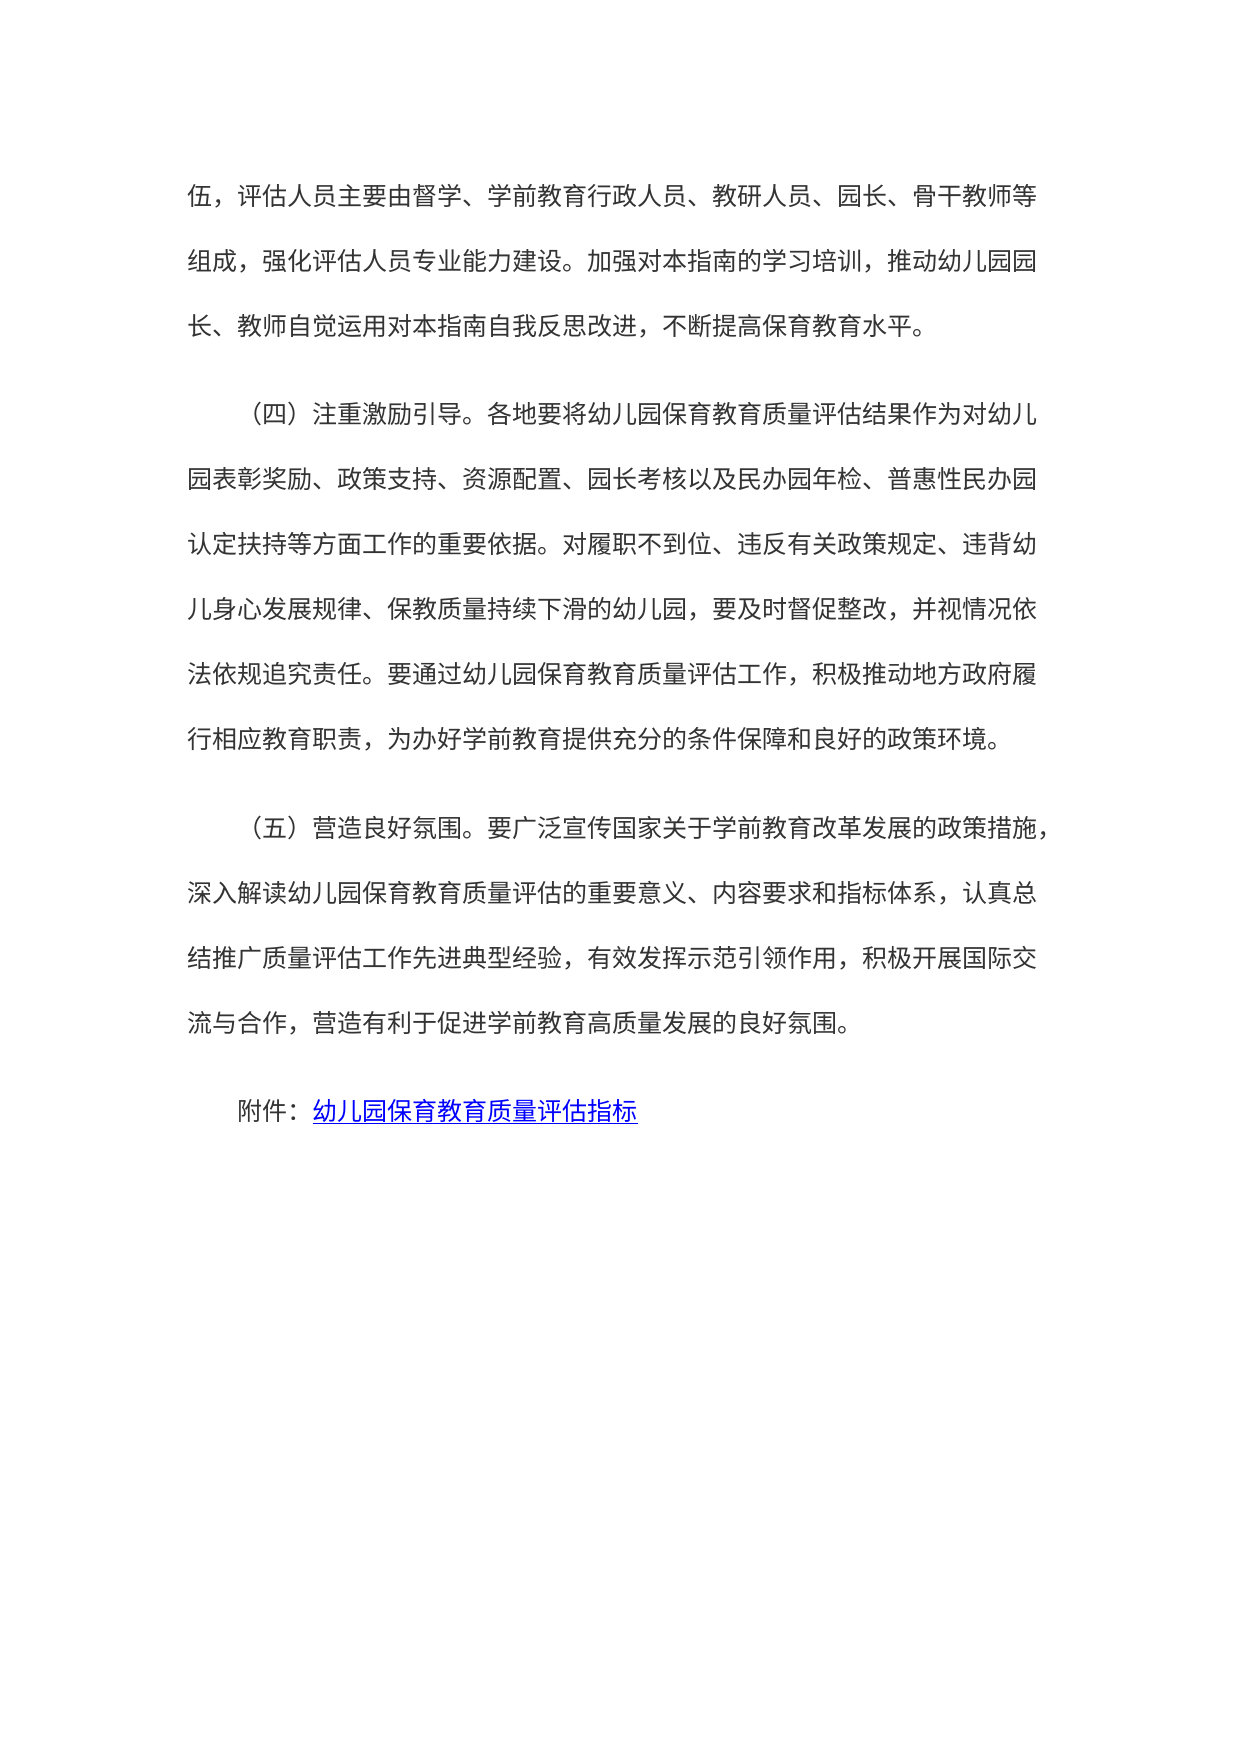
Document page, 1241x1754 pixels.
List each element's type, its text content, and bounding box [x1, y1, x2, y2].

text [187, 162, 1053, 357]
text 附件：幼儿园保育教育质量评估指标 [187, 1077, 1053, 1142]
text （五）营造良好氛围。要广泛宣传国家关于学前教育改革发展的政策措施，深入解读幼儿园保育教育质量评估的重要意义、内容要求和指标体系，认真总结推广质量评估工作先进典型经验，有效发挥示范引领作用，积极开展国际交流与合作，营造有利于促进学前教育高质量发展的良好氛围。 [187, 794, 1053, 1054]
text （四）注重激励引导。各地要将幼儿园保育教育质量评估结果作为对幼儿园表彰奖励、政策支持、资源配置、园长考核以及民办园年检、普惠性民办园认定扶持等方面工作的重要依据。对履职不到位、违反有关政策规定、违背幼儿身心发展规律、保教质量持续下滑的幼儿园，要及时督促整改，并视情况依法依规追究责任。要通过幼儿园保育教育质量评估工作，积极推动地方政府履行相应教育职责，为办好学前教育提供充分的条件保障和良好的政策环境。 [187, 380, 1053, 770]
